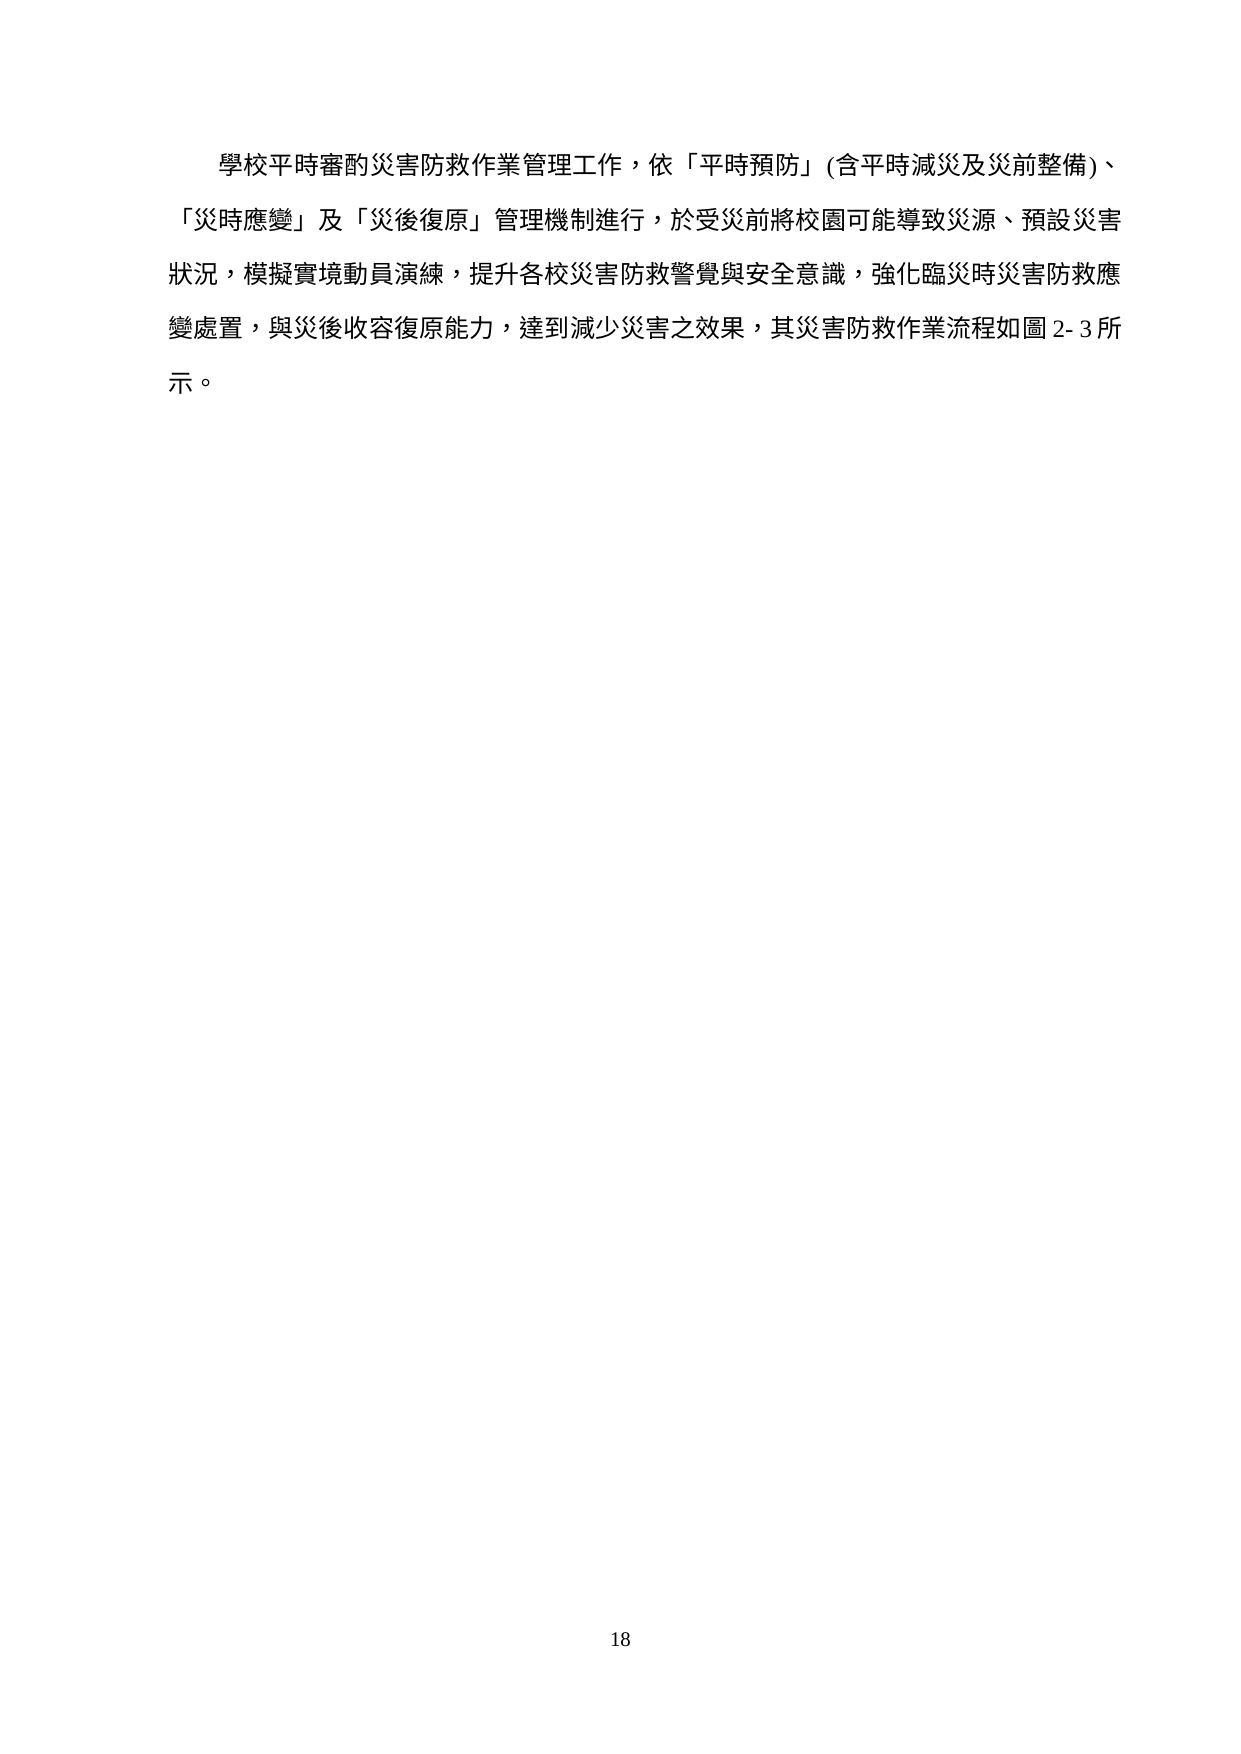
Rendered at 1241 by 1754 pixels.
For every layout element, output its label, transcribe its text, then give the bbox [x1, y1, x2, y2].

text 學校平時審酌災害防救作業管理工作，依「平時預防」(含平時減災及災前整備)、「災時應變」及「災後復原」管理機制進行，於受災前將校園可能導致災源、預設災害狀況，模擬實境動員演練，提升各校災害防救警覺與安全意識，強化臨災時災害防救應變處置，與災後收容復原能力，達到減少災害之效果，其災害防救作業流程如圖2- 3所示。 [168, 146, 1122, 399]
